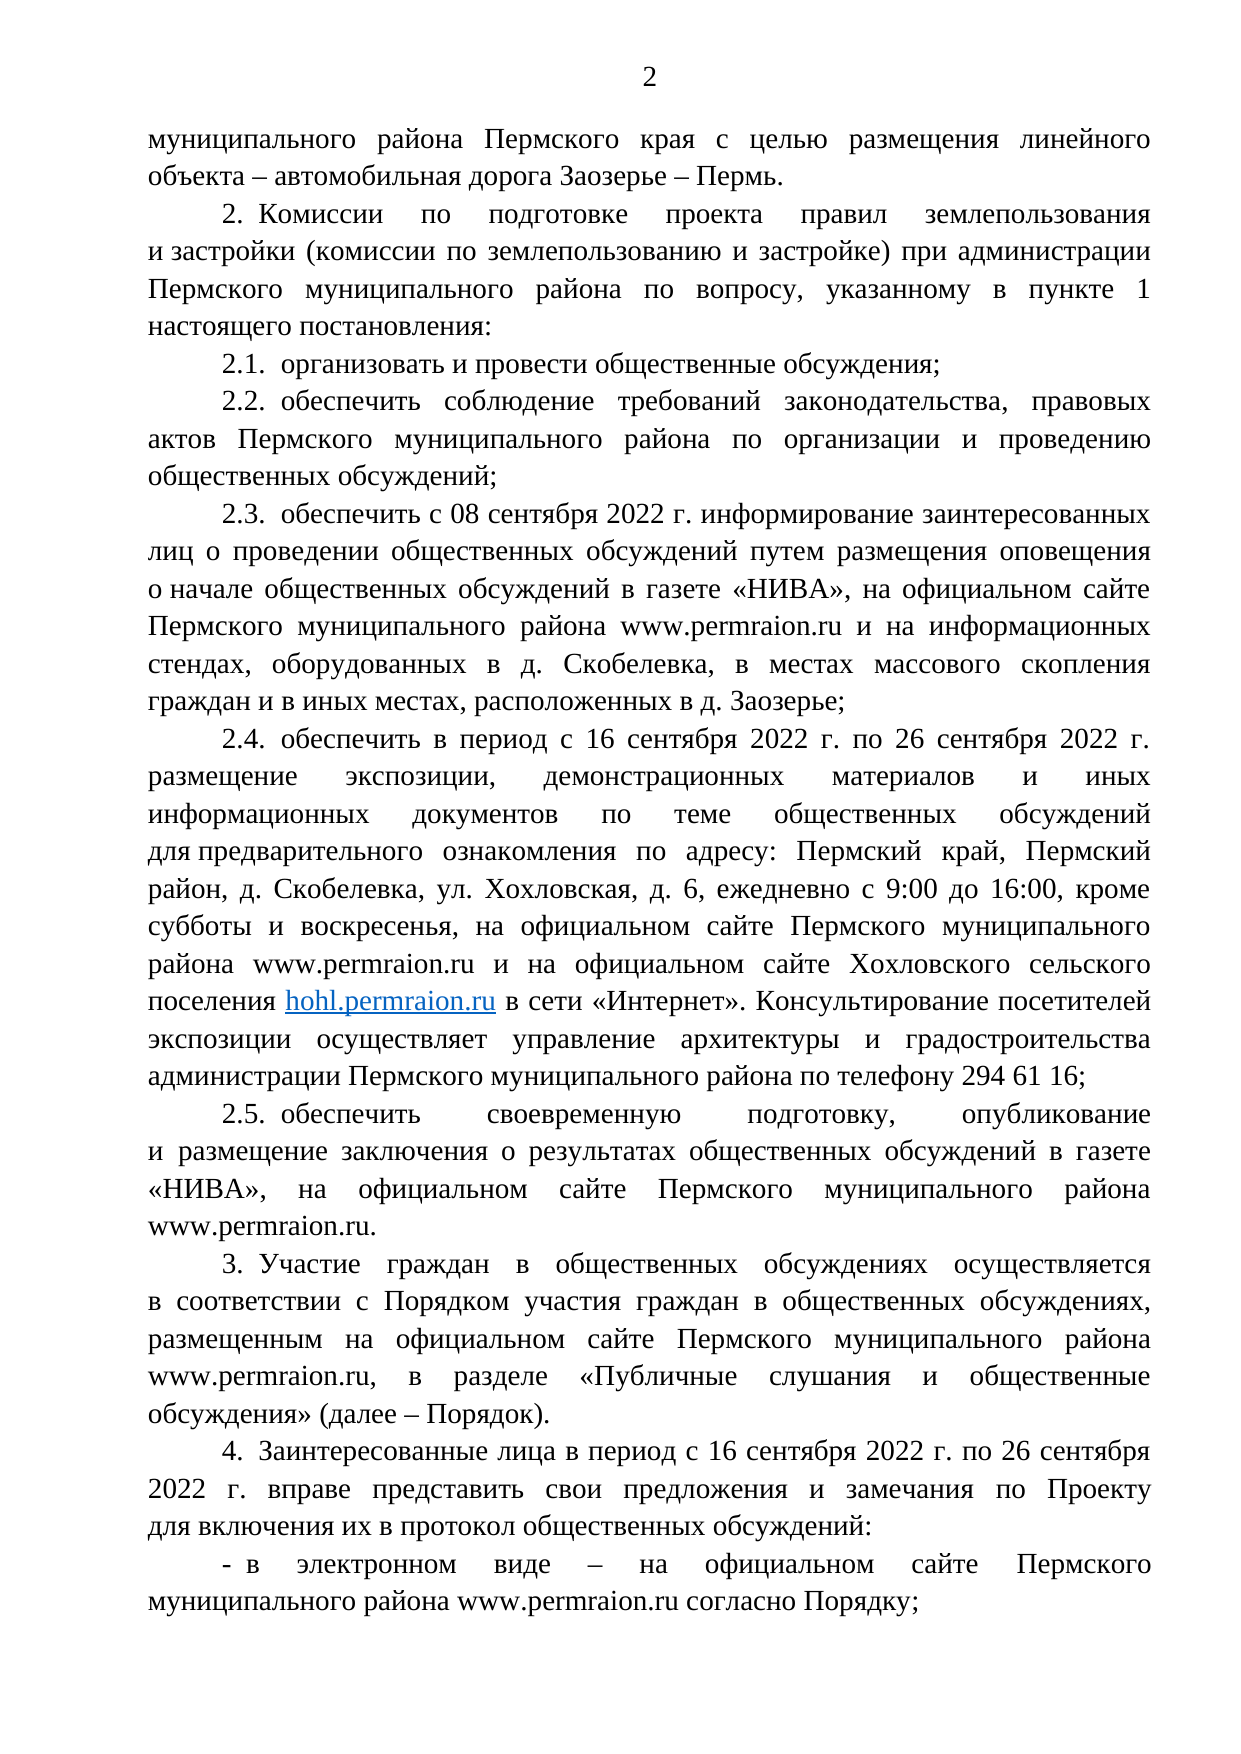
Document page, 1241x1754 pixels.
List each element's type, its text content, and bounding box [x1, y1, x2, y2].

text - в электронном виде – на официальном сайте Пермского муниципального района www.permraion.ru согласно Порядку; [148, 1543, 1152, 1618]
list организовать и провести общественные обсуждения; [222, 343, 1152, 381]
list обеспечить своевременную подготовку, опубликование и размещение заключения о результатах общественных обсуждений в газете «НИВА», на официальном сайте Пермского муниципального района www.permraion.ru. [148, 1093, 1152, 1243]
text 3. Участие граждан в общественных обсуждениях осуществляется в соответствии с Порядком участия граждан в общественных обсуждениях, размещенным на официальном сайте Пермского муниципального района www.permraion.ru, в разделе «Публичные слушания и общественные обсуждения» (далее – Порядок). [148, 1243, 1152, 1431]
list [148, 118, 1152, 193]
list обеспечить с 08 сентября 2022 г. информирование заинтересованных лиц о проведении общественных обсуждений путем размещения оповещения о начале общественных обсуждений в газете «НИВА», на официальном сайте Пермского муниципального района www.permraion.ru и на информационных стендах, оборудованных в д. Скобелевка, в местах массового скопления граждан и в иных местах, расположенных в д. Заозерье; [148, 493, 1152, 718]
list обеспечить в период с 16 сентября 2022 г. по 26 сентября 2022 г. размещение экспозиции, демонстрационных материалов и иных информационных документов по теме общественных обсуждений для предварительного ознакомления по адресу: Пермский край, Пермский район, д. Скобелевка, ул. Хохловская, д. 6, ежедневно с 9:00 до 16:00, кроме субботы и воскресенья, на официальном сайте Пермского муниципального района www.permraion.ru и на официальном сайте Хохловского сельского поселения hohl.permraion.ru в сети «Интернет». Консультирование посетителей экспозиции осуществляет управление архитектуры и градостроительства администрации Пермского муниципального района по телефону 294 61 16; [148, 718, 1152, 1093]
list Комиссии по подготовке проекта правил землепользования и застройки (комиссии по землепользованию и застройке) при администрации Пермского муниципального района по вопросу, указанному в пункте 1 настоящего постановления: [148, 193, 1152, 343]
list обеспечить соблюдение требований законодательства, правовых актов Пермского муниципального района по организации и проведению общественных обсуждений; [148, 381, 1152, 493]
text 4. Заинтересованные лица в период с 16 сентября 2022 г. по 26 сентября 2022 г. вправе представить свои предложения и замечания по Проекту для включения их в протокол общественных обсуждений: [148, 1431, 1152, 1543]
